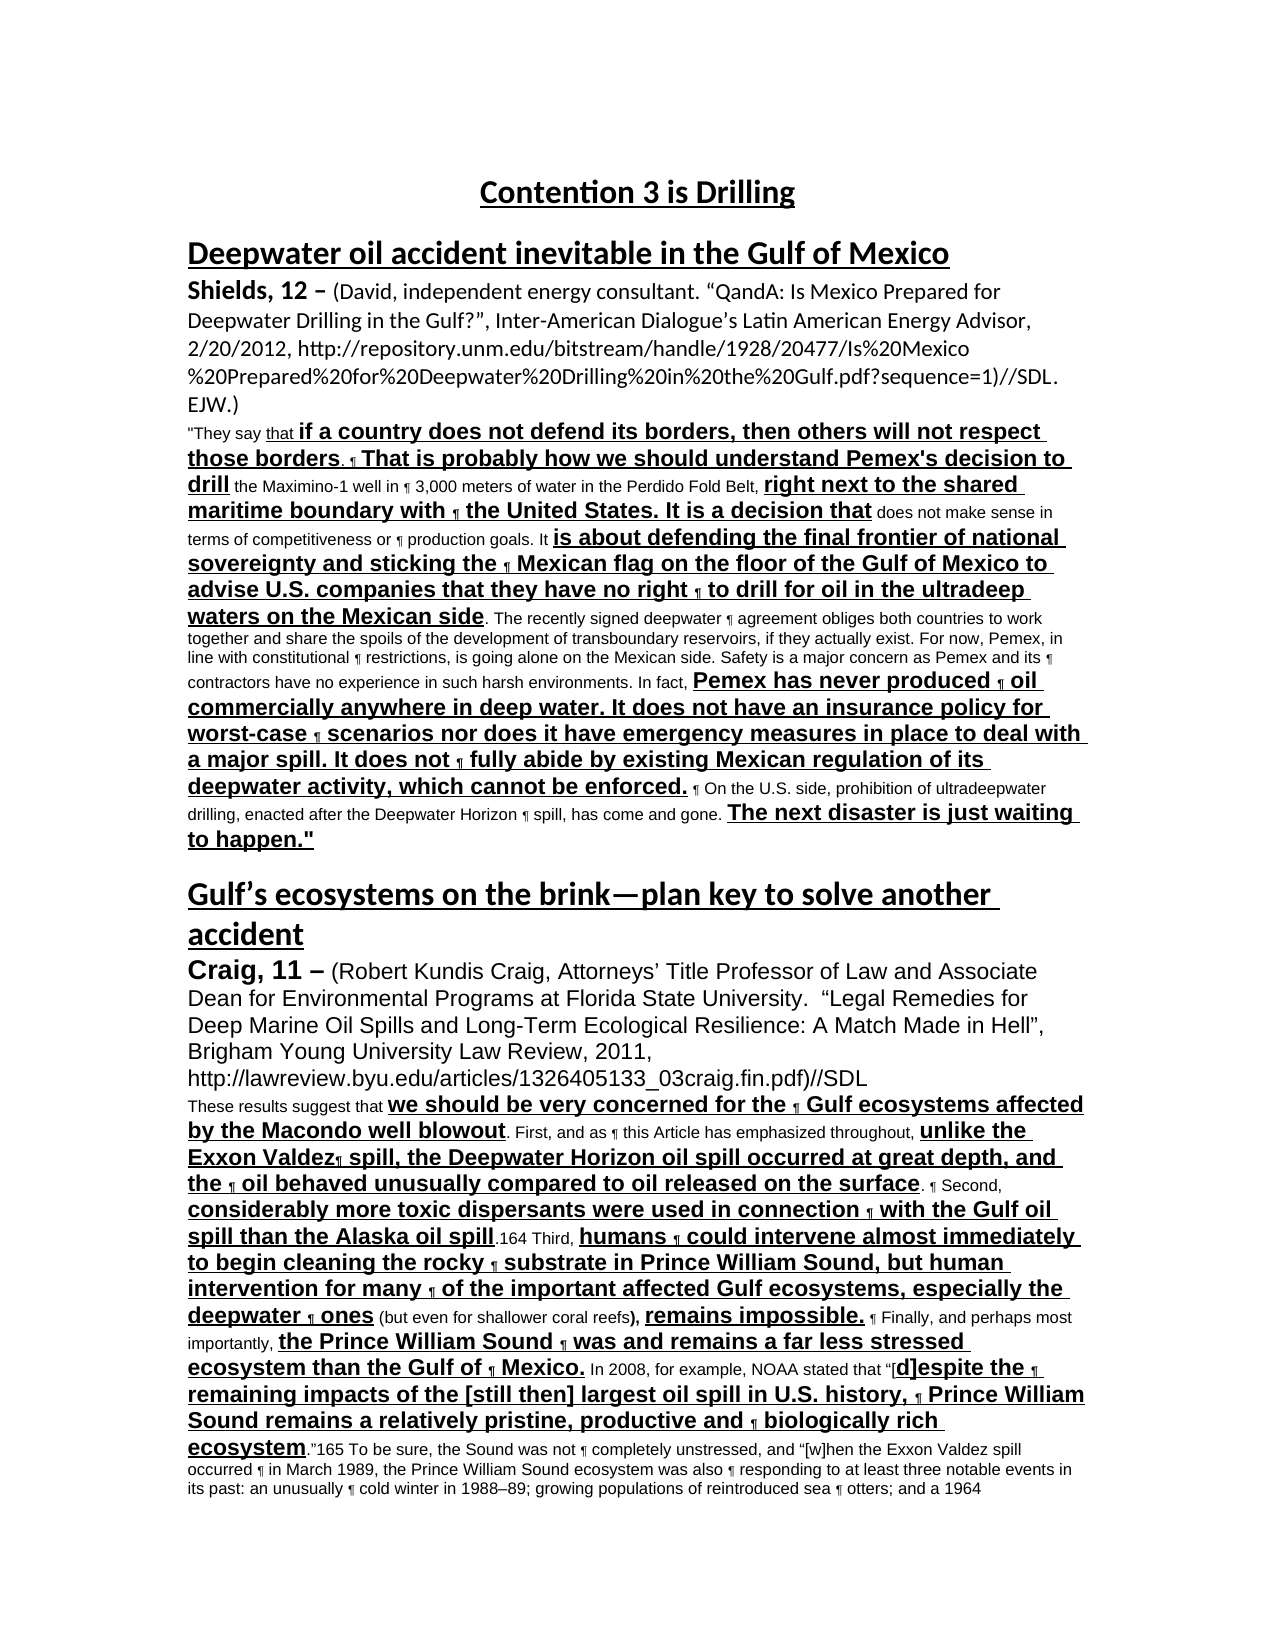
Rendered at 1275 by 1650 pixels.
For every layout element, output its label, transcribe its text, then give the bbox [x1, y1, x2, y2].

subtitle Gulf’s ecosystems on the brink—plan key to solve another accident [187, 873, 1087, 954]
text Shields, 12 – (David, independent energy consultant. “QandA: Is Mexico Prepared for Deepwater Drilling in the Gulf?”, Inter-American Dialogue’s Latin American Energy Advisor, 2/20/2012, http://repository.unm.edu/bitstream/handle/1928/20477/Is%20Mexico%20Prepared%20for%20Deepwater%20Drilling%20in%20the%20Gulf.pdf?sequence=1)//SDL. EJW.) [187, 273, 1087, 418]
text "They say that if a country does not defend its borders, then others will not respect those borders. ¶ That is probably how we should understand Pemex's decision to drill the Maximino-1 well in ¶ 3,000 meters of water in the Perdido Fold Belt, right next to the shared maritime boundary with ¶ the United States. It is a decision that does not make sense in terms of competitiveness or ¶ production goals. It is about defending the final frontier of national sovereignty and sticking the ¶ Mexican flag on the floor of the Gulf of Mexico to advise U.S. companies that they have no right ¶ to drill for oil in the ultradeep waters on the Mexican side. The recently signed deepwater ¶ agreement obliges both countries to work together and share the spoils of the development of transboundary reservoirs, if they actually exist. For now, Pemex, in line with constitutional ¶ restrictions, is going alone on the Mexican side. Safety is a major concern as Pemex and its ¶ contractors have no experience in such harsh environments. In fact, Pemex has never produced ¶ oil commercially anywhere in deep water. It does not have an insurance policy for worst-case ¶ scenarios nor does it have emergency measures in place to deal with a major spill. It does not ¶ fully abide by existing Mexican regulation of its deepwater activity, which cannot be enforced. ¶ On the U.S. side, prohibition of ultradeepwater drilling, enacted after the Deepwater Horizon ¶ spill, has come and gone. The next disaster is just waiting to happen." [187, 744, 1087, 852]
text Craig, 11 – (Robert Kundis Craig, Attorneys’ Title Professor of Law and Associate Dean for Environmental Programs at Florida State University. “Legal Remedies for Deep Marine Oil Spills and Long-Term Ecological Resilience: A Match Made in Hell”, Brigham Young University Law Review, 2011, http://lawreview.byu.edu/articles/1326405133_03craig.fin.pdf)//SDL [187, 954, 1087, 1091]
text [187, 1091, 1087, 1498]
text "They say that if a country does not defend its borders, then others will not respect those borders. ¶ That is probably how we should understand Pemex's decision to drill the Maximino-1 well in ¶ 3,000 meters of water in the Perdido Fold Belt, right next to the shared maritime boundary with ¶ the United States. It is a decision that does not make sense in terms of competitiveness or ¶ production goals. It is about defending the final frontier of national sovereignty and sticking the ¶ Mexican flag on the floor of the Gulf of Mexico to advise U.S. companies that they have no right ¶ to drill for oil in the ultradeep waters on the Mexican side. The recently signed deepwater ¶ agreement obliges both countries to work together and share the spoils of the development of transboundary reservoirs, if they actually exist. For now, Pemex, in line with constitutional ¶ restrictions, is going alone on the Mexican side. Safety is a major concern as Pemex and its ¶ contractors have no experience in such harsh environments. In fact, Pemex has never produced ¶ oil commercially anywhere in deep water. It does not have an insurance policy for worst-case ¶ scenarios nor does it have emergency measures in place to deal with a major spill. It does not ¶ fully abide by existing Mexican regulation of its deepwater activity, which cannot be enforced. ¶ On the U.S. side, prohibition of ultradeepwater drilling, enacted after the Deepwater Horizon ¶ spill, has come and gone. The next disaster is just waiting to happen." [187, 418, 1087, 743]
subtitle Deepwater oil accident inevitable in the Gulf of Mexico [187, 232, 1087, 273]
subtitle Contention 3 is Drilling [187, 171, 1087, 212]
